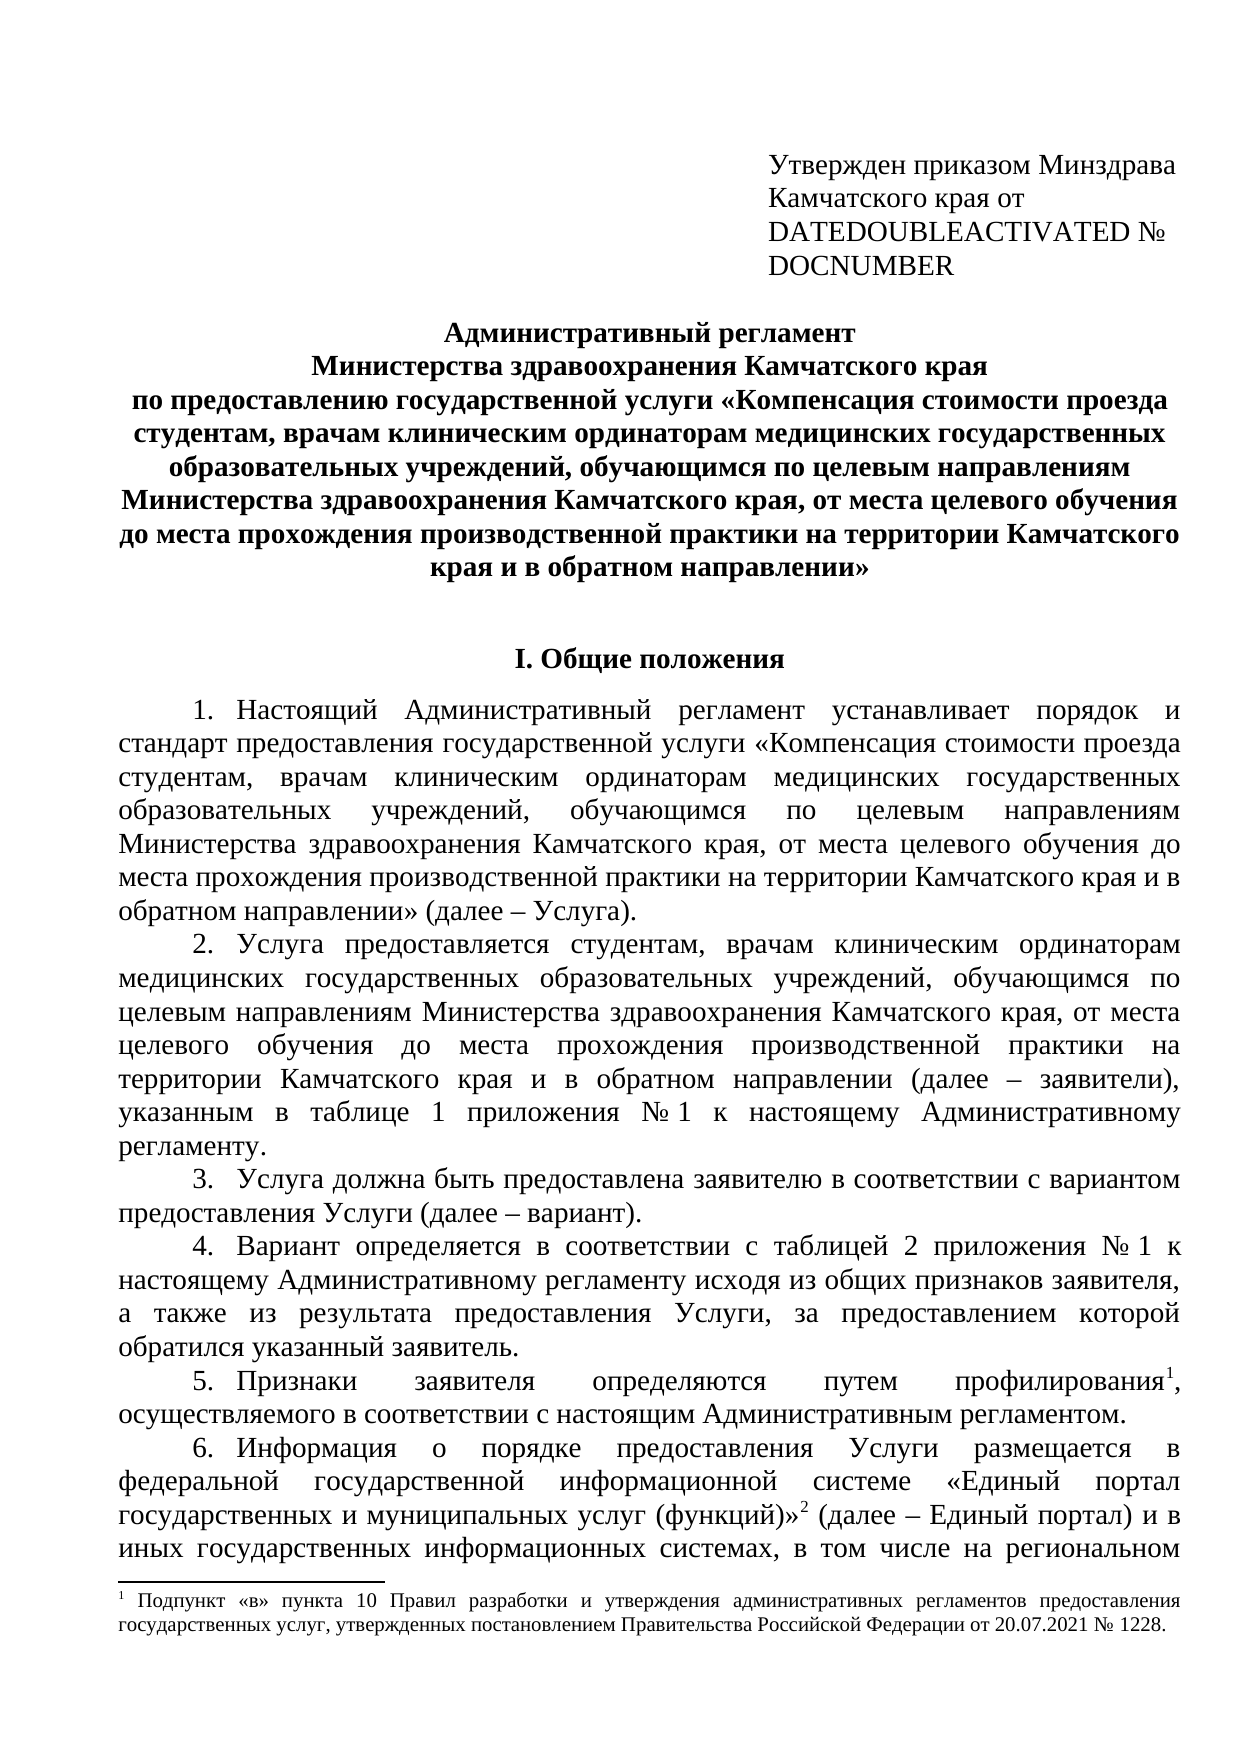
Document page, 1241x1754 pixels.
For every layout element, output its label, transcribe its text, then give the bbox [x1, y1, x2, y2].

list Услуга предоставляется студентам, врачам клиническим ординаторам медицинских государственных образовательных учреждений, обучающимся по целевым направлениям Министерства здравоохранения Камчатского края, от места целевого обучения до места прохождения производственной практики на территории Камчатского края и в обратном направлении (далее – заявители), указанным в таблице 1 приложения № 1 к настоящему Административному регламенту. [118, 927, 1181, 1161]
text Утвержден приказом Минздрава Камчатского края от DATEDOUBLEACTIVATED № DOCNUMBER [768, 147, 1181, 281]
list Вариант определяется в соответствии с таблицей 2 приложения № 1 к настоящему Административному регламенту исходя из общих признаков заявителя, а также из результата предоставления Услуги, за предоставлением которой обратился указанный заявитель. [118, 1228, 1181, 1363]
list Услуга должна быть предоставлена заявителю в соответствии с вариантом предоставления Услуги (далее – вариант). [118, 1161, 1181, 1228]
text Административный регламент [118, 315, 1181, 348]
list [118, 1430, 1181, 1564]
text I. Общие положения [118, 642, 1181, 675]
list Настоящий Административный регламент устанавливает порядок и стандарт предоставления государственной услуги «Компенсация стоимости проезда студентам, врачам клиническим ординаторам медицинских государственных образовательных учреждений, обучающимся по целевым направлениям Министерства здравоохранения Камчатского края, от места целевого обучения до места прохождения производственной практики на территории Камчатского края и в обратном направлении» (далее – Услуга). [118, 692, 1181, 927]
text Министерства здравоохранения Камчатского края по предоставлению государственной услуги «Компенсация стоимости проезда студентам, врачам клиническим ординаторам медицинских государственных образовательных учреждений, обучающимся по целевым направлениям Министерства здравоохранения Камчатского края, от места целевого обучения до места прохождения производственной практики на территории Камчатского края и в обратном направлении» [118, 348, 1181, 583]
list Признаки заявителя определяются путем профилирования, осуществляемого в соответствии с настоящим Административным регламентом. [118, 1363, 1181, 1430]
